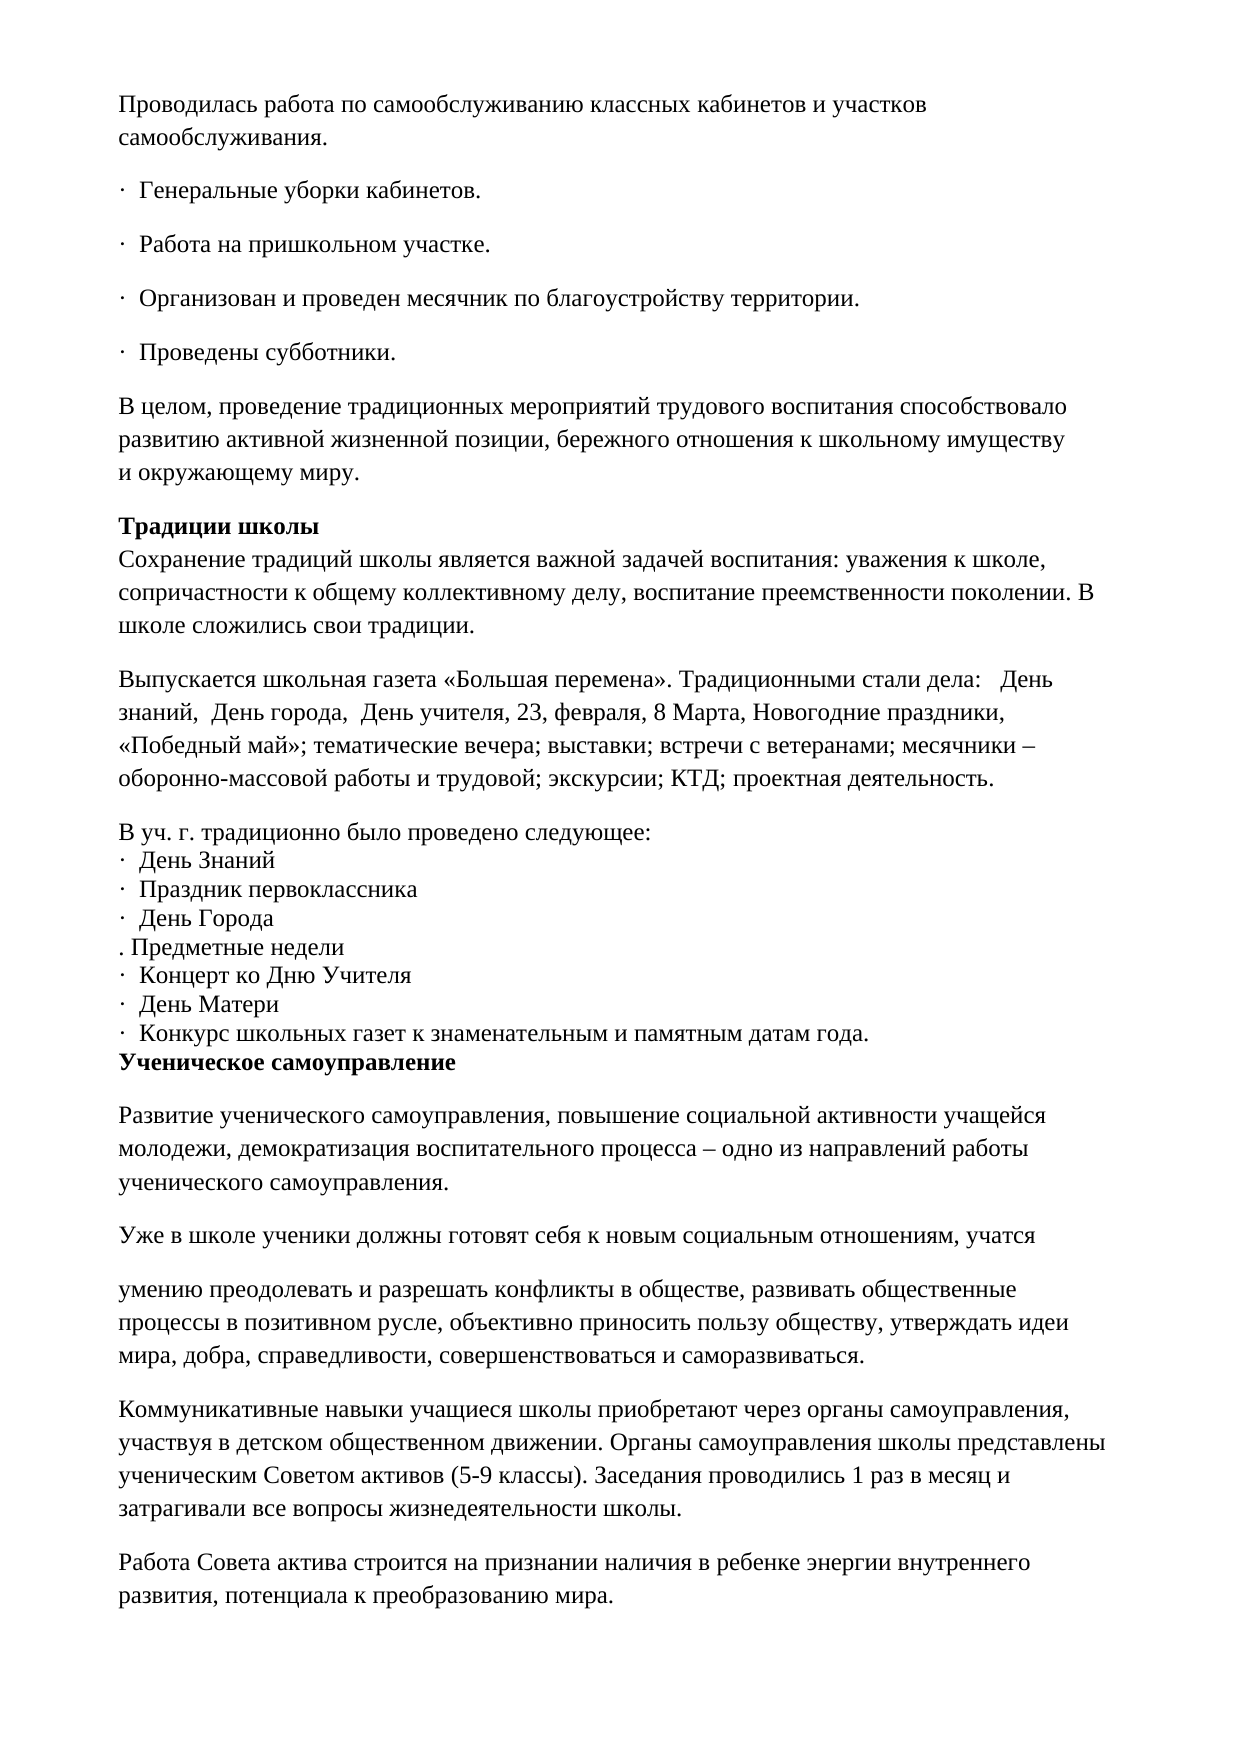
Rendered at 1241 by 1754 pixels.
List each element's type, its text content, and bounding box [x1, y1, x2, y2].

text · Концерт ко Дню Учителя [139, 960, 1122, 989]
text Развитие ученического самоуправления, повышение социальной активности учащейся молодежи, демократизация воспитательного процесса – одно из направлений работы ученического самоуправления. [118, 1101, 1122, 1195]
text · Генеральные уборки кабинетов. [118, 176, 1122, 204]
text · День Знаний [139, 845, 1122, 874]
text . Предметные недели [118, 932, 1122, 960]
text Ученическое самоуправление [118, 1047, 1122, 1075]
text Уже в школе ученики должны готовят себя к новым социальным отношениям, учатся [118, 1220, 1122, 1249]
text В целом, проведение традиционных мероприятий трудового воспитания способствовало развитию активной жизненной позиции, бережного отношения к школьному имуществу и окружающему миру. [118, 391, 1122, 486]
text · Работа на пришкольном участке. [118, 229, 1122, 258]
text Выпускается школьная газета «Большая перемена». Традиционными стали дела: День знаний, День города, День учителя, 23, февраля, 8 Марта, Новогодние праздники, «Победный май»; тематические вечера; выставки; встречи с ветеранами; месячники – оборонно-массовой работы и трудовой; экскурсии; КТД; проектная деятельность. [118, 664, 1122, 792]
text · Праздник первоклассника [139, 874, 1122, 903]
text · Проведены субботники. [118, 337, 1122, 366]
text · День Города [139, 903, 1122, 932]
text · Конкурс школьных газет к знаменательным и памятным датам года. [139, 1018, 1122, 1047]
text Традиции школы Сохранение традиций школы является важной задачей воспитания: уважения к школе, сопричастности к общему коллективному делу, воспитание преемственности поколении. В школе сложились свои традиции. [118, 511, 1122, 639]
text Работа Совета актива строится на признании наличия в ребенке энергии внутреннего развития, потенциала к преобразованию мира. [118, 1547, 1122, 1609]
text · Организован и проведен месячник по благоустройству территории. [118, 283, 1122, 312]
text · День Матери [139, 989, 1122, 1018]
text умению преодолевать и разрешать конфликты в обществе, развивать общественные процессы в позитивном русле, объективно приносить пользу обществу, утверждать идеи мира, добра, справедливости, совершенствоваться и саморазвиваться. [118, 1274, 1122, 1369]
text В уч. г. традиционно было проведено следующее: [118, 817, 1122, 845]
text Проводилась работа по самообслуживанию классных кабинетов и участков самообслуживания. [118, 89, 1122, 150]
text Коммуникативные навыки учащиеся школы приобретают через органы самоуправления, участвуя в детском общественном движении. Органы самоуправления школы представлены ученическим Советом активов (5-9 классы). Заседания проводились 1 раз в месяц и затрагивали все вопросы жизнедеятельности школы. [118, 1394, 1122, 1522]
